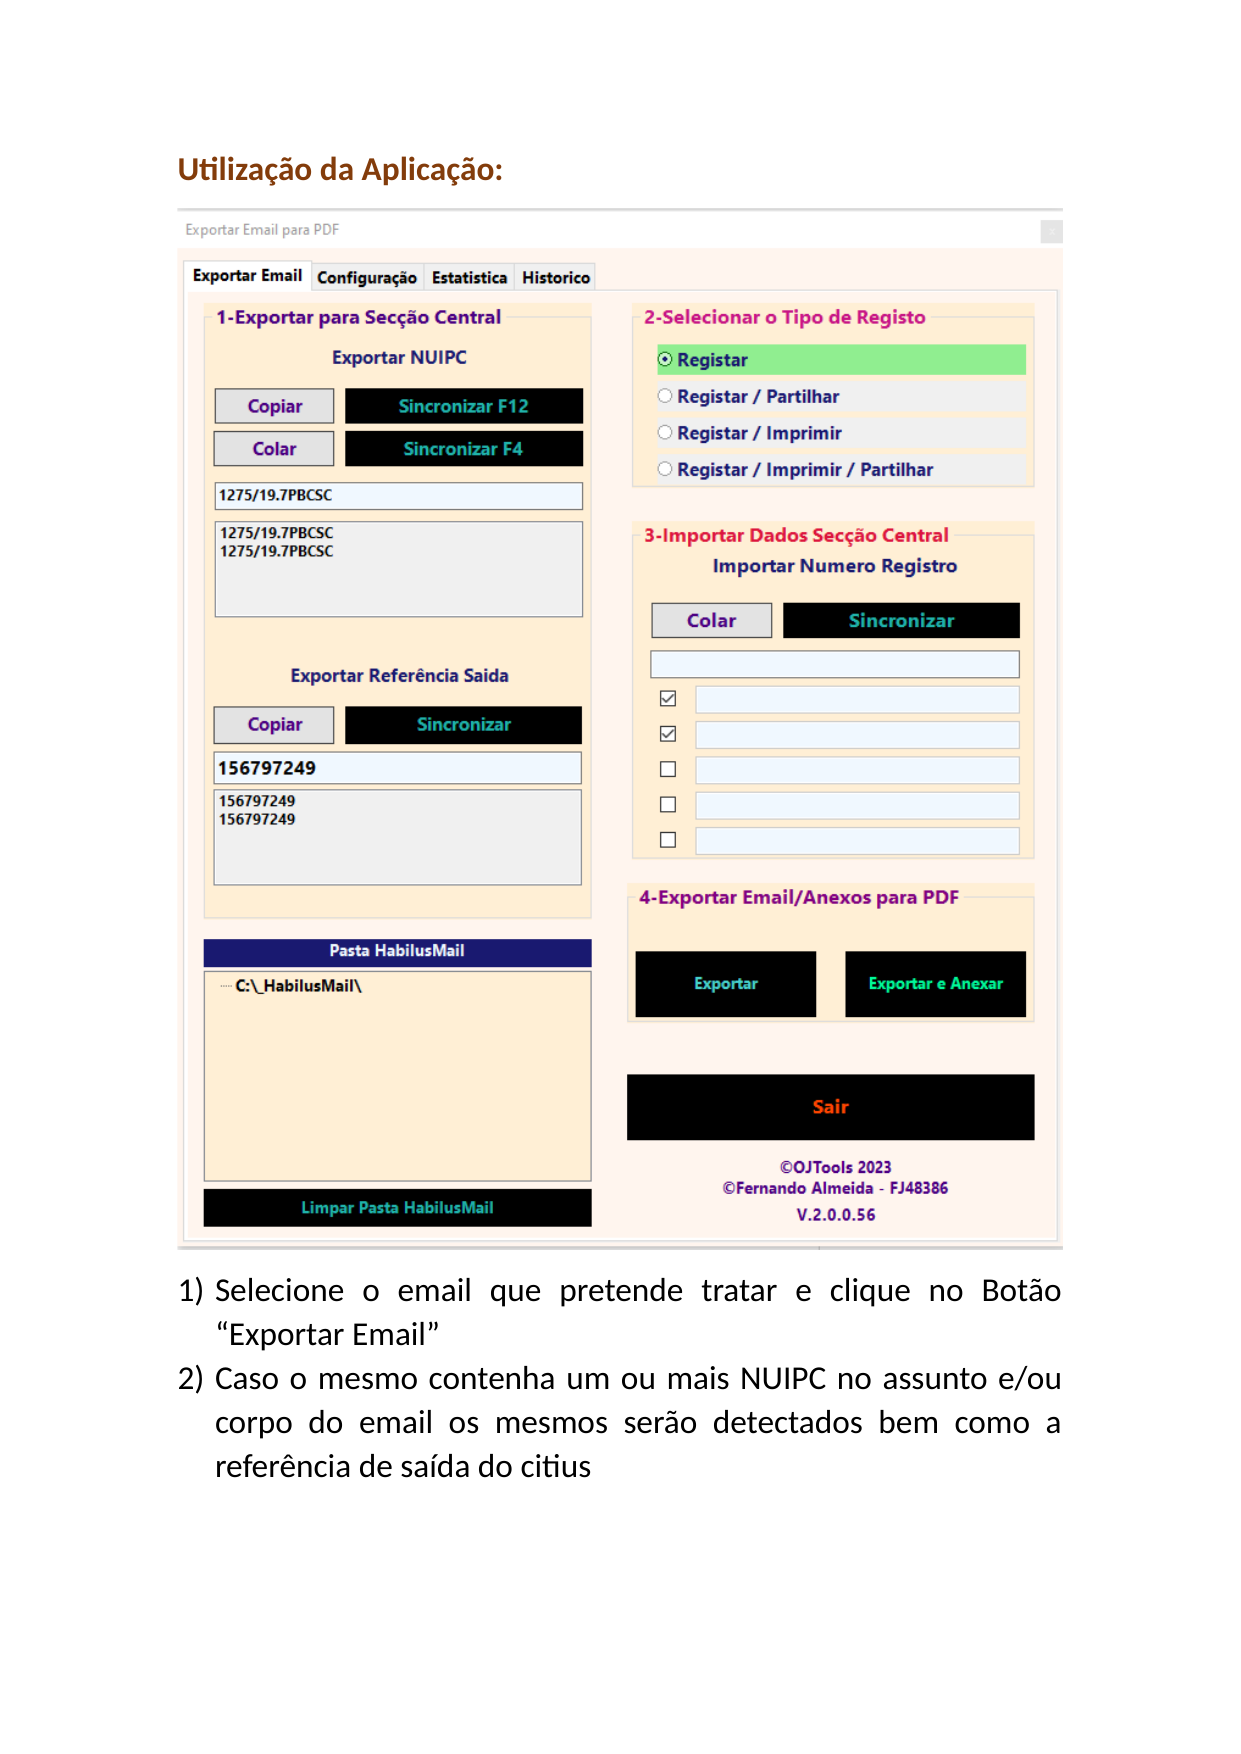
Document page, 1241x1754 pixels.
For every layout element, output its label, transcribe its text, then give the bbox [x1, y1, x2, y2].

list Caso o mesmo contenha um ou mais NUIPC no assunto e/ou corpo do email os mesmos serão detectados bem como a referência de saída do citius [177, 1357, 1063, 1485]
text Utilização da Aplicação: [177, 148, 1063, 188]
picture [177, 208, 1063, 1250]
list Selecione o email que pretende tratar e clique no Botão “Exportar Email” [177, 1269, 1063, 1353]
